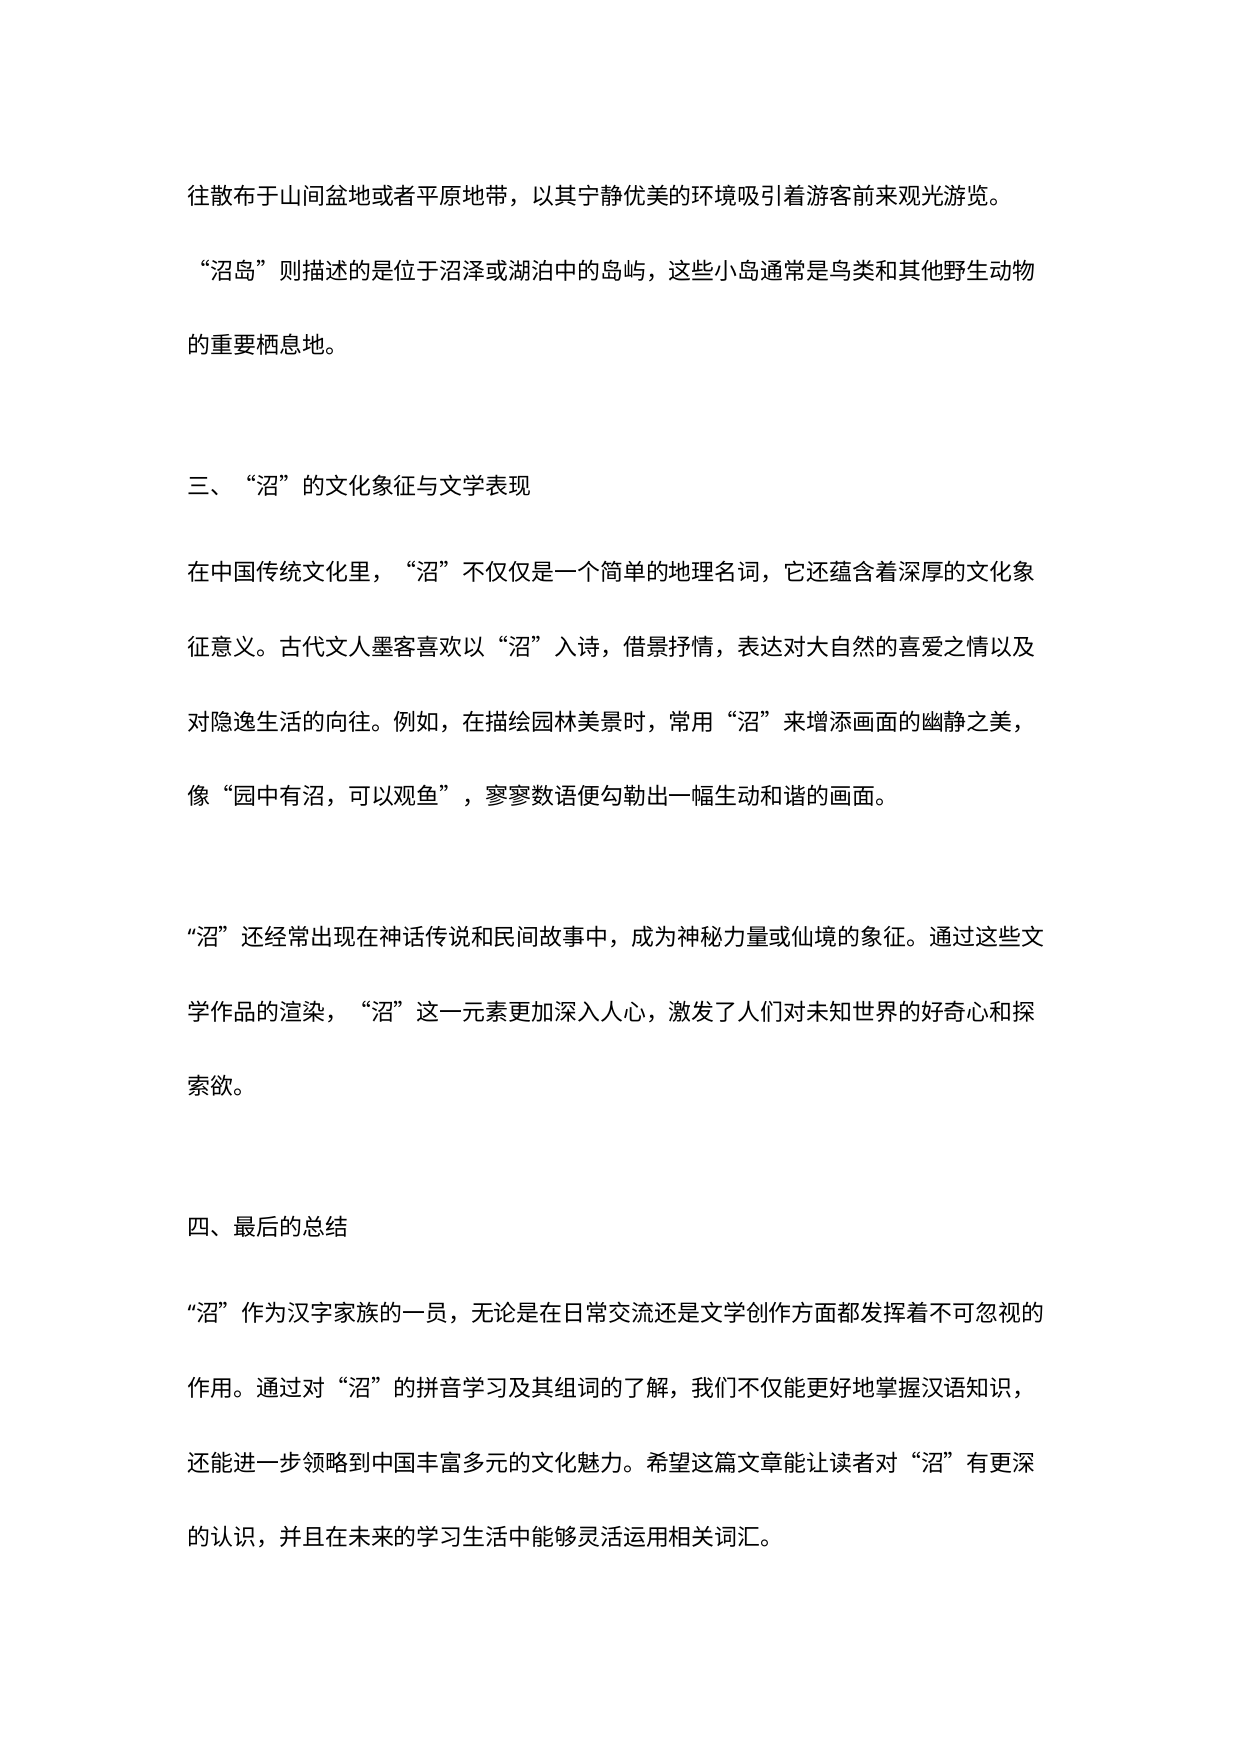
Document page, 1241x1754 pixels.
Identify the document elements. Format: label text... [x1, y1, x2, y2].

text “沼”还经常出现在神话传说和民间故事中，成为神秘力量或仙境的象征。通过这些文学作品的渲染，“沼”这一元素更加深入人心，激发了人们对未知世界的好奇心和探索欲。 [187, 903, 1053, 1117]
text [187, 162, 1053, 376]
text 四、最后的总结 [187, 1193, 1053, 1258]
text “沼”作为汉字家族的一员，无论是在日常交流还是文学创作方面都发挥着不可忽视的作用。通过对“沼”的拼音学习及其组词的了解，我们不仅能更好地掌握汉语知识，还能进一步领略到中国丰富多元的文化魅力。希望这篇文章能让读者对“沼”有更深的认识，并且在未来的学习生活中能够灵活运用相关词汇。 [187, 1279, 1053, 1568]
text 在中国传统文化里，“沼”不仅仅是一个简单的地理名词，它还蕴含着深厚的文化象征意义。古代文人墨客喜欢以“沼”入诗，借景抒情，表达对大自然的喜爱之情以及对隐逸生活的向往。例如，在描绘园林美景时，常用“沼”来增添画面的幽静之美，像“园中有沼，可以观鱼”，寥寥数语便勾勒出一幅生动和谐的画面。 [187, 538, 1053, 827]
text 三、“沼”的文化象征与文学表现 [187, 452, 1053, 517]
